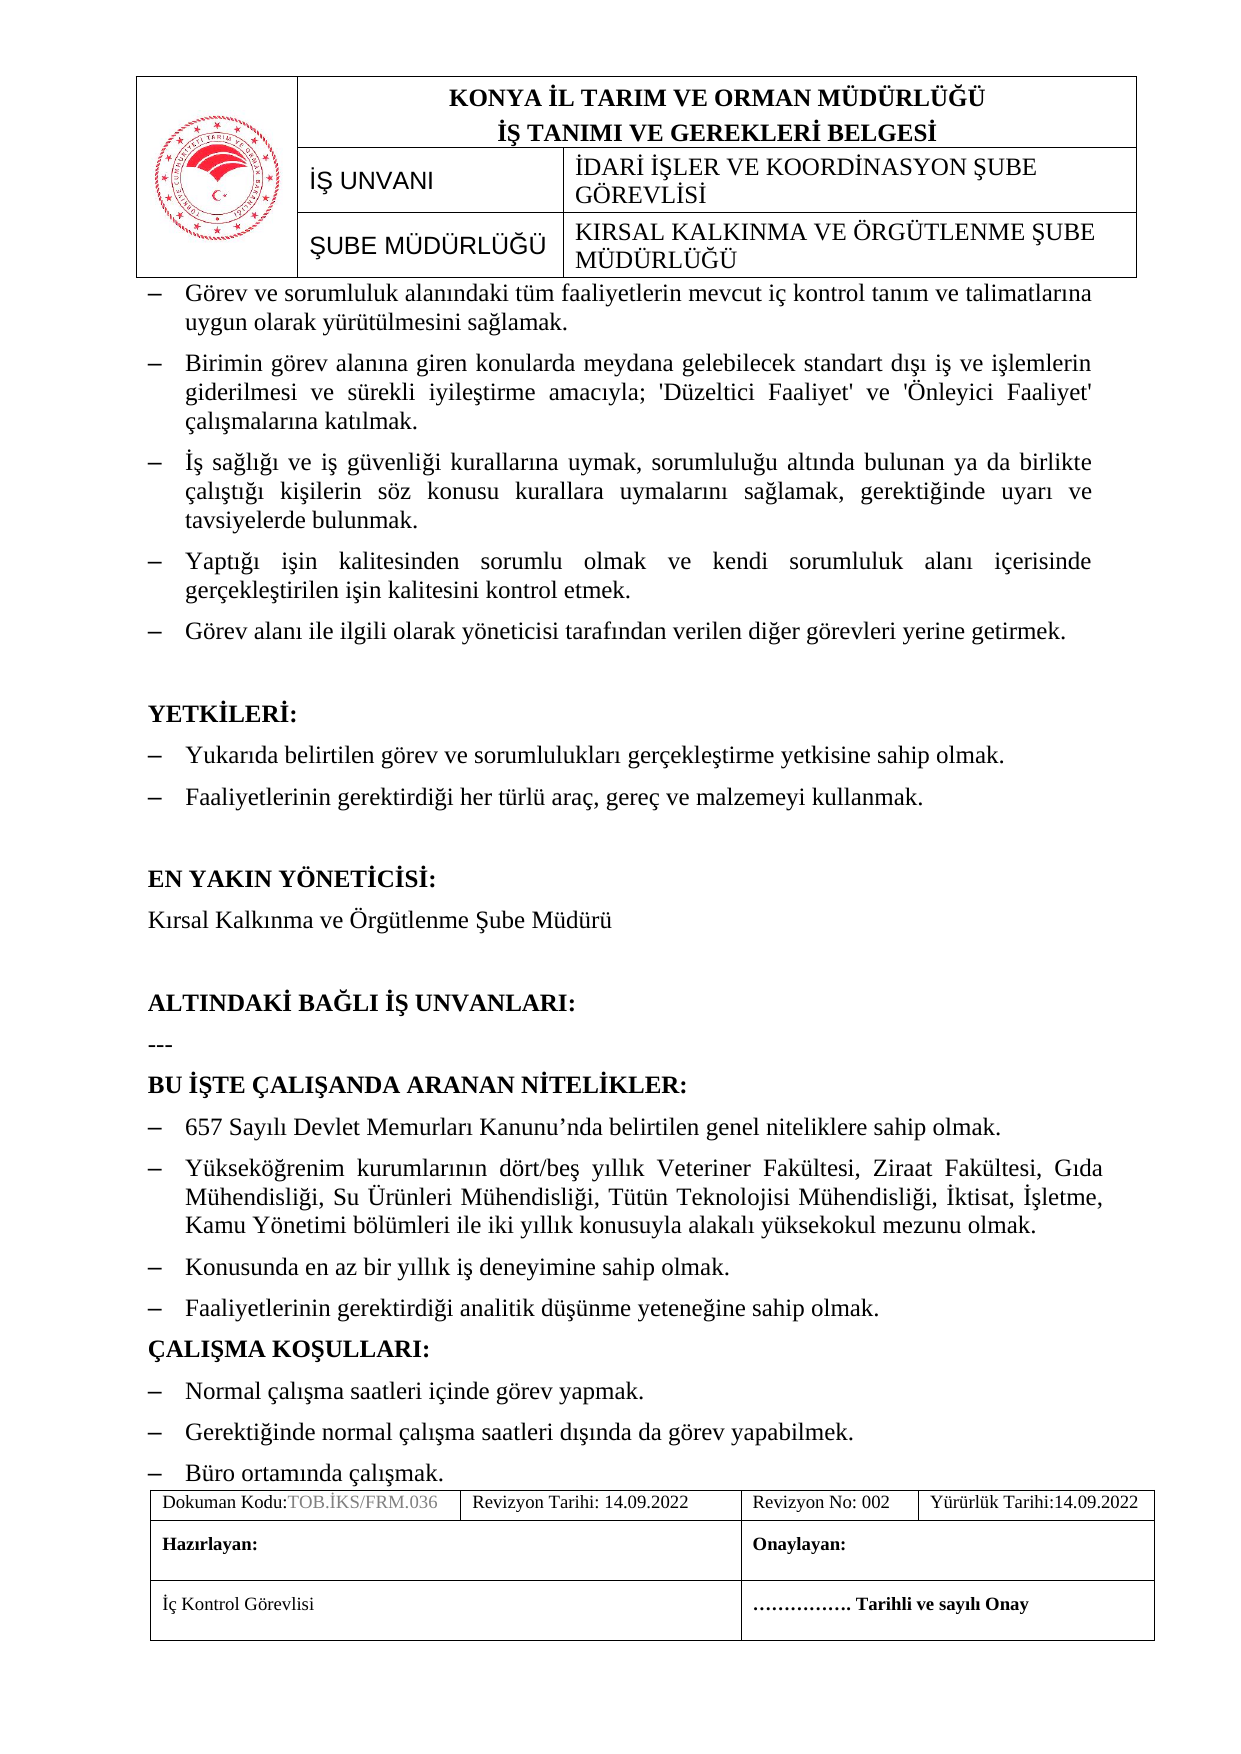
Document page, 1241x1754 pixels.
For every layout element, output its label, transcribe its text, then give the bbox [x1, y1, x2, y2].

text --- [148, 1029, 1104, 1058]
text Kırsal Kalkınma ve Örgütlenme Şube Müdürü [148, 905, 1092, 934]
list Görev ve sorumluluk alanındaki tüm faaliyetlerin mevcut iç kontrol tanım ve talimatlarına uygun olarak yürütülmesini sağlamak. [298, 213, 563, 277]
list Görev alanı ile ilgili olarak yöneticisi tarafından verilen diğer görevleri yerine getirmek. [148, 616, 1092, 645]
list 657 Sayılı Devlet Memurları Kanunu’nda belirtilen genel niteliklere sahip olmak. [148, 1112, 1104, 1140]
list Konusunda en az bir yıllık iş deneyimine sahip olmak. [148, 1252, 1104, 1281]
list Gerektiğinde normal çalışma saatleri dışında da görev yapabilmek. [148, 1417, 1092, 1446]
list Faaliyetlerinin gerektirdiği analitik düşünme yeteneğine sahip olmak. [148, 1293, 1104, 1322]
text YETKİLERİ: [148, 699, 1092, 728]
list Büro ortamında çalışmak. [148, 1458, 1092, 1487]
list Yükseköğrenim kurumlarının dört/beş yıllık Veteriner Fakültesi, Ziraat Fakültesi, Gıda Mühendisliği, Su Ürünleri Mühendisliği, Tütün Teknolojisi Mühendisliği, İktisat, İşletme, Kamu Yönetimi bölümleri ile iki yıllık konusuyla alakalı yüksekokul mezunu olmak. [148, 1153, 1104, 1239]
text ALTINDAKİ BAĞLI İŞ UNVANLARI: [148, 988, 1104, 1017]
text ÇALIŞMA KOŞULLARI: [148, 1334, 1092, 1363]
list Normal çalışma saatleri içinde görev yapmak. [148, 1376, 1092, 1404]
list Görev ve sorumluluk alanındaki tüm faaliyetlerin mevcut iç kontrol tanım ve talimatlarına uygun olarak yürütülmesini sağlamak. [564, 213, 1092, 277]
list Görev ve sorumluluk alanındaki tüm faaliyetlerin mevcut iç kontrol tanım ve talimatlarına uygun olarak yürütülmesini sağlamak. [298, 148, 563, 212]
list Görev ve sorumluluk alanındaki tüm faaliyetlerin mevcut iç kontrol tanım ve talimatlarına uygun olarak yürütülmesini sağlamak. [148, 278, 1092, 336]
text EN YAKIN YÖNETİCİSİ: [148, 864, 1092, 893]
list Yaptığı işin kalitesinden sorumlu olmak ve kendi sorumluluk alanı içerisinde gerçekleştirilen işin kalitesini kontrol etmek. [148, 546, 1092, 604]
picture [150, 110, 284, 244]
list İş sağlığı ve iş güvenliği kurallarına uymak, sorumluluğu altında bulunan ya da birlikte çalıştığı kişilerin söz konusu kurallara uymalarını sağlamak, gerektiğinde uyarı ve tavsiyelerde bulunmak. [148, 447, 1092, 534]
list Yukarıda belirtilen görev ve sorumlulukları gerçekleştirme yetkisine sahip olmak. [148, 740, 1092, 769]
list Birimin görev alanına giren konularda meydana gelebilecek standart dışı iş ve işlemlerin giderilmesi ve sürekli iyileştirme amacıyla; 'Düzeltici Faaliyet' ve 'Önleyici Faaliyet' çalışmalarına katılmak. [148, 348, 1092, 435]
list Faaliyetlerinin gerektirdiği her türlü araç, gereç ve malzemeyi kullanmak. [148, 781, 1092, 810]
list Görev ve sorumluluk alanındaki tüm faaliyetlerin mevcut iç kontrol tanım ve talimatlarına uygun olarak yürütülmesini sağlamak. [564, 148, 1092, 212]
list Görev ve sorumluluk alanındaki tüm faaliyetlerin mevcut iç kontrol tanım ve talimatlarına uygun olarak yürütülmesini sağlamak. [298, 92, 1092, 147]
text BU İŞTE ÇALIŞANDA ARANAN NİTELİKLER: [148, 1070, 1104, 1099]
